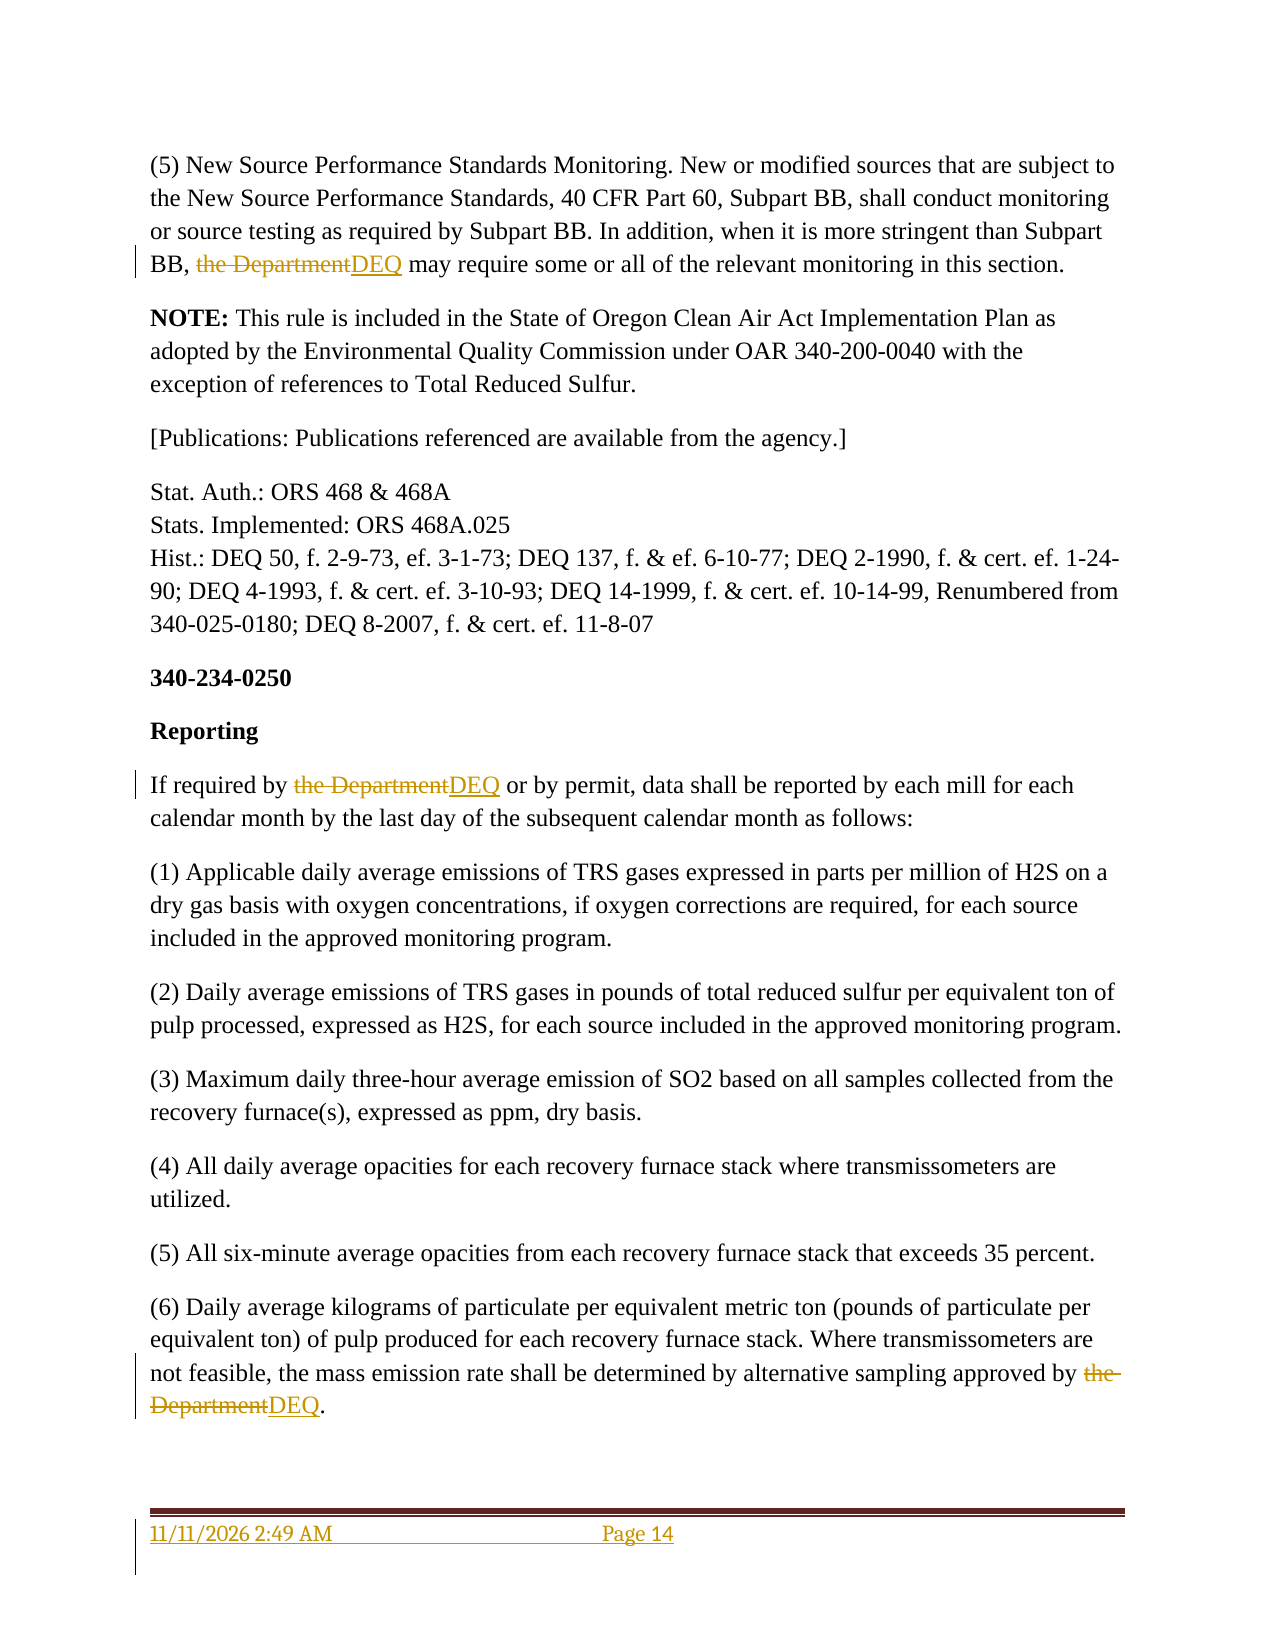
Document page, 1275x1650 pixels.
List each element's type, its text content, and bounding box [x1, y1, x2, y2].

text (2) Daily average emissions of TRS gases in pounds of total reduced sulfur per equivalent ton of pulp processed, expressed as H2S, for each source included in the approved monitoring program. [150, 977, 1125, 1039]
text (1) Applicable daily average emissions of TRS gases expressed in parts per million of H2S on a dry gas basis with oxygen concentrations, if oxygen corrections are required, for each source included in the approved monitoring program. [150, 857, 1125, 952]
text (4) All daily average opacities for each recovery furnace stack where transmissometers are utilized. [150, 1151, 1125, 1213]
text [Publications: Publications referenced are available from the agency.] [150, 423, 1125, 452]
text NOTE: This rule is included in the State of Oregon Clean Air Act Implementation Plan as adopted by the Environmental Quality Commission under OAR 340-200-0040 with the exception of references to Total Reduced Sulfur. [150, 303, 1125, 398]
text If required by or by permit, data shall be reported by each mill for each calendar month by the last day of the subsequent calendar month as follows: [150, 770, 1125, 832]
text (5) All six-minute average opacities from each recovery furnace stack that exceeds 35 percent. [150, 1238, 1125, 1266]
text (5) New Source Performance Standards Monitoring. New or modified sources that are subject to the New Source Performance Standards, 40 CFR Part 60, Subpart BB, shall conduct monitoring or source testing as required by Subpart BB. In addition, when it is more stringent than Subpart BB, may require some or all of the relevant monitoring in this section. [150, 150, 1125, 278]
text Stat. Auth.: ORS 468 & 468A Stats. Implemented: ORS 468A.025 Hist.: DEQ 50, f. 2-9-73, ef. 3-1-73; DEQ 137, f. & ef. 6-10-77; DEQ 2-1990, f. & cert. ef. 1-24-90; DEQ 4-1993, f. & cert. ef. 3-10-93; DEQ 14-1999, f. & cert. ef. 10-14-99, Renumbered from 340-025-0180; DEQ 8-2007, f. & cert. ef. 11-8-07 [150, 477, 1125, 637]
text Reporting [150, 716, 1125, 745]
text (3) Maximum daily three-hour average emission of SO2 based on all samples collected from the recovery furnace(s), expressed as ppm, dry basis. [150, 1064, 1125, 1126]
text 340-234-0250 [150, 663, 1125, 691]
text (6) Daily average kilograms of particulate per equivalent metric ton (pounds of particulate per equivalent ton) of pulp produced for each recovery furnace stack. Where transmissometers are not feasible, the mass emission rate shall be determined by alternative sampling approved by . [150, 1292, 1125, 1419]
